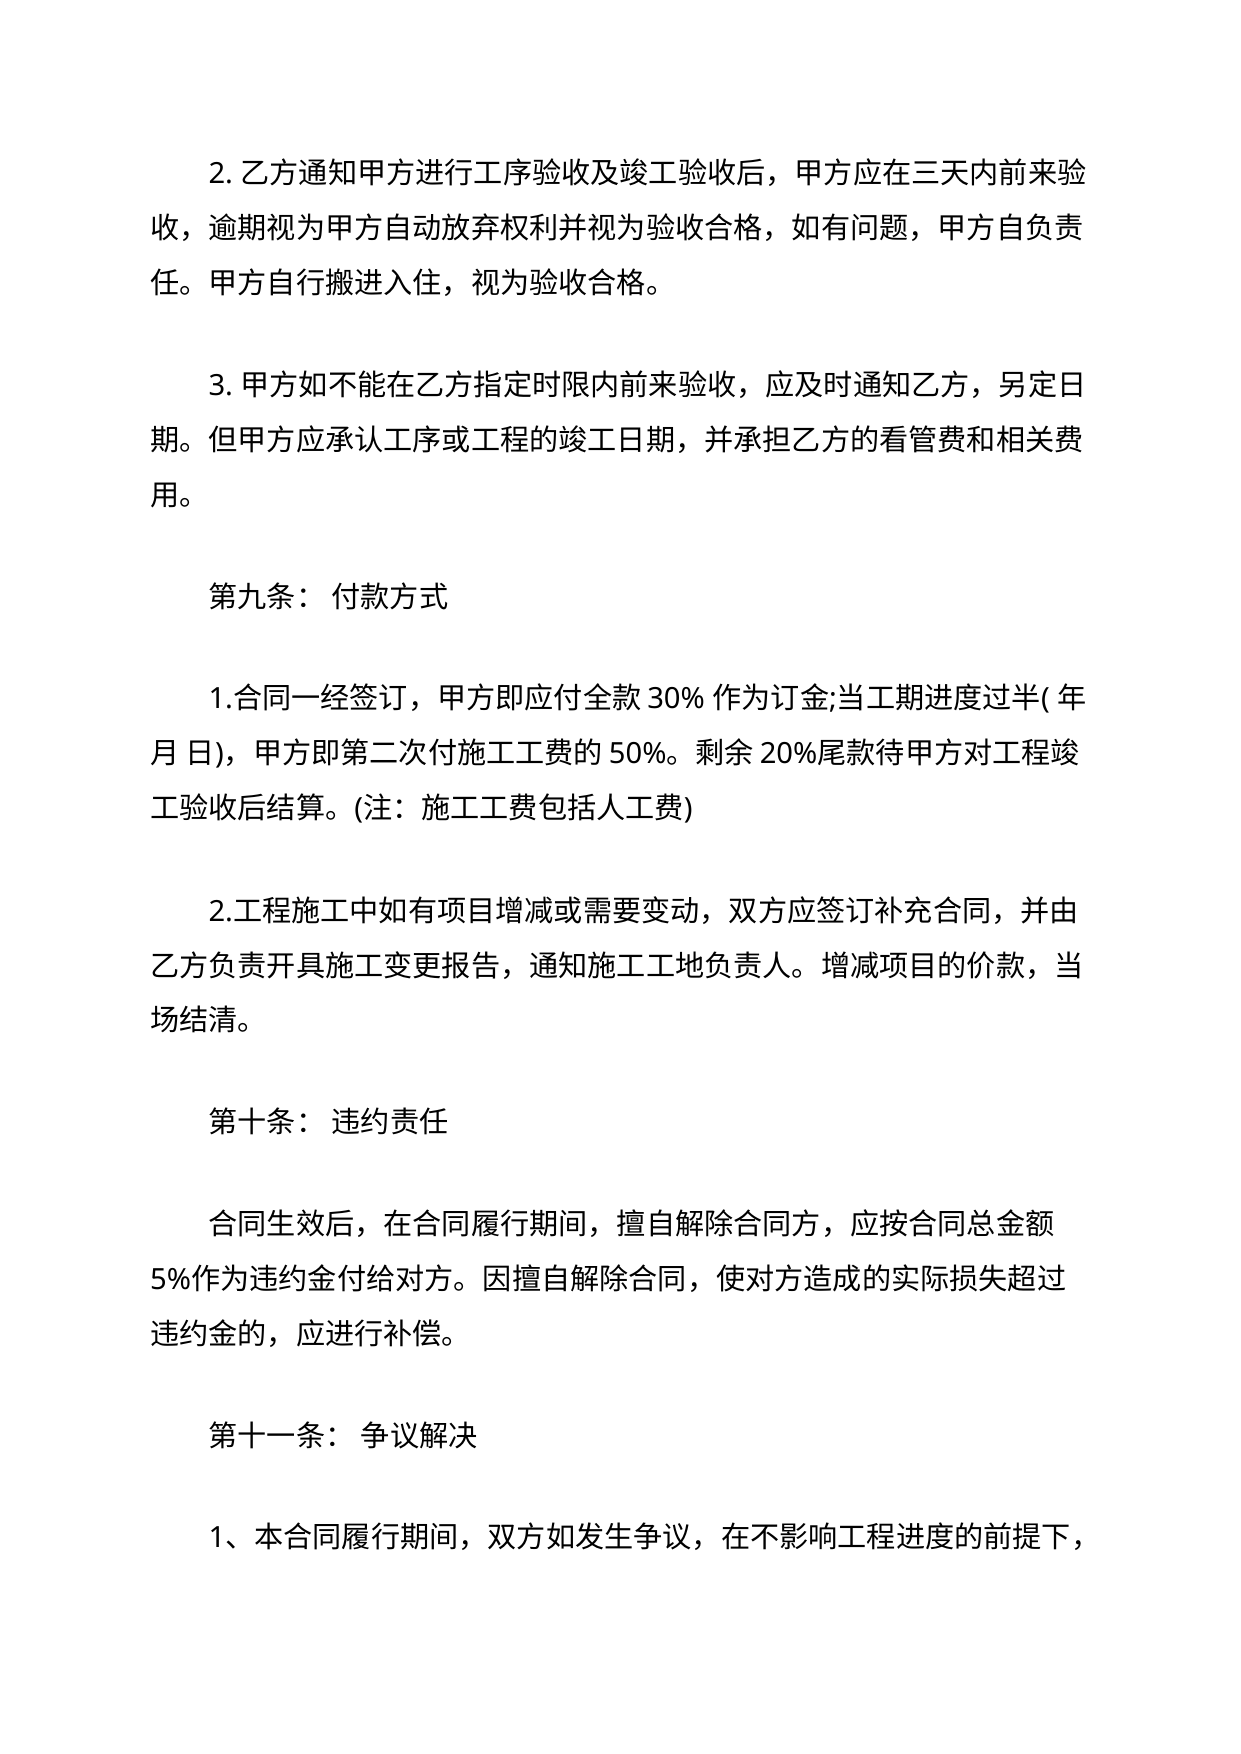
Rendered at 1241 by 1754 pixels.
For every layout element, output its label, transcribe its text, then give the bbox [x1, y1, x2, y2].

text 1.合同一经签订，甲方即应付全款30% 作为订金;当工期进度过半( 年 月 日)，甲方即第二次付施工工费的50%。剩余20%尾款待甲方对工程竣工验收后结算。(注：施工工费包括人工费) [150, 675, 1090, 827]
text 第十一条： 争议解决 [150, 1412, 1090, 1454]
text 2. 乙方通知甲方进行工序验收及竣工验收后，甲方应在三天内前来验收，逾期视为甲方自动放弃权利并视为验收合格，如有问题，甲方自负责任。甲方自行搬进入住，视为验收合格。 [150, 150, 1090, 302]
text 第九条： 付款方式 [150, 573, 1090, 616]
text 3. 甲方如不能在乙方指定时限内前来验收，应及时通知乙方，另定日期。但甲方应承认工序或工程的竣工日期，并承担乙方的看管费和相关费用。 [150, 362, 1090, 514]
text 合同生效后，在合同履行期间，擅自解除合同方，应按合同总金额5%作为违约金付给对方。因擅自解除合同，使对方造成的实际损失超过违约金的，应进行补偿。 [150, 1201, 1090, 1353]
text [150, 1514, 1090, 1556]
text 第十条： 违约责任 [150, 1099, 1090, 1141]
text 2.工程施工中如有项目增减或需要变动，双方应签订补充合同，并由乙方负责开具施工变更报告，通知施工工地负责人。增减项目的价款，当场结清。 [150, 887, 1090, 1039]
